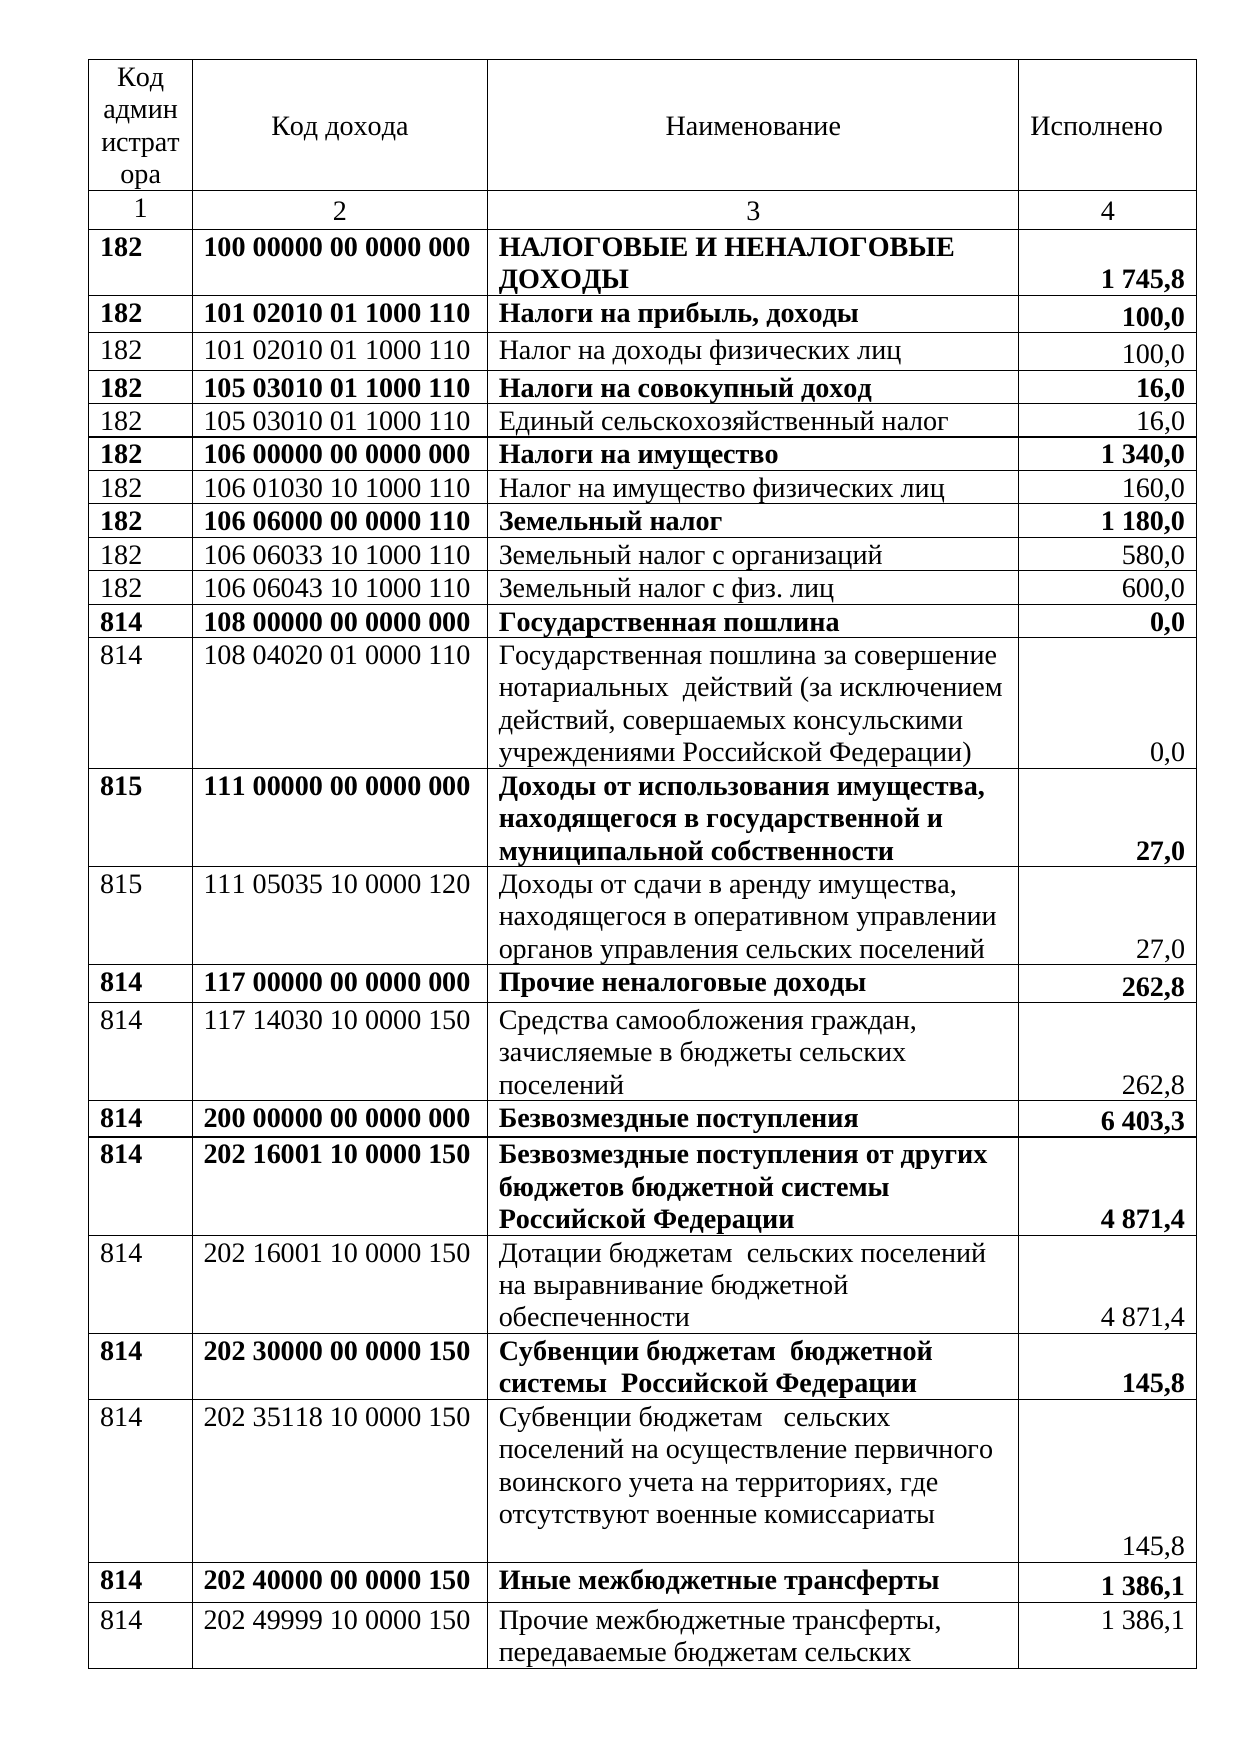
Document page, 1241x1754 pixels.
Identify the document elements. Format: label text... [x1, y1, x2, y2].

table_cell 145,8 [1019, 1400, 1196, 1562]
table_cell 145,8 [1019, 1334, 1196, 1399]
table_cell 182 [89, 404, 192, 436]
table_cell 814 [89, 965, 192, 1002]
table_cell Доходы от сдачи в аренду имущества, находящегося в оперативном управлении органов управления сельских поселений [488, 867, 1018, 964]
table_cell 111 05035 10 0000 120 [193, 867, 487, 964]
table_cell 100,0 [1019, 333, 1196, 369]
table_cell 4 [1019, 191, 1196, 229]
table_cell 0,0 [1019, 638, 1196, 768]
table_header Код администратора [89, 60, 192, 190]
table_cell Субвенции бюджетам бюджетной системы Российской Федерации [488, 1334, 1018, 1399]
table_cell 1 180,0 [1019, 504, 1196, 537]
table_cell Доходы от использования имущества, находящегося в государственной и муниципальной собственности [488, 769, 1018, 866]
table_cell 202 30000 00 0000 150 [193, 1334, 487, 1399]
table_cell 27,0 [1019, 769, 1196, 866]
table_cell Налог на имущество физических лиц [488, 471, 1018, 503]
table_cell 6 403,3 [1019, 1101, 1196, 1136]
table_cell 815 [89, 769, 192, 866]
table_cell Земельный налог с физ. лиц [488, 571, 1018, 604]
table_cell 4 871,4 [1019, 1138, 1196, 1235]
table_cell 1 386,1 [1019, 1563, 1196, 1602]
table_cell 105 03010 01 1000 110 [193, 404, 487, 436]
table_cell Субвенции бюджетам сельских поселений на осуществление первичного воинского учета на территориях, где отсутствуют военные комиссариаты [488, 1400, 1018, 1562]
table_cell 16,0 [1019, 371, 1196, 403]
table_cell 580,0 [1019, 538, 1196, 570]
table_cell 0,0 [1019, 605, 1196, 637]
table_cell Налоги на прибыль, доходы [488, 296, 1018, 332]
table_cell 200 00000 00 0000 000 [193, 1101, 487, 1136]
table_cell Иные межбюджетные трансферты [488, 1563, 1018, 1602]
table_cell 106 06000 00 0000 110 [193, 504, 487, 537]
table_cell НАЛОГОВЫЕ И НЕНАЛОГОВЫЕ ДОХОДЫ [488, 230, 1018, 294]
table_header Исполнено [1019, 60, 1196, 190]
table_cell 3 [488, 191, 1018, 229]
table_cell 182 [89, 333, 192, 369]
table_cell 27,0 [1019, 867, 1196, 964]
table_cell 182 [89, 571, 192, 604]
table_cell 202 35118 10 0000 150 [193, 1400, 487, 1562]
table_cell 2 [193, 191, 487, 229]
table_cell 202 16001 10 0000 150 [193, 1236, 487, 1333]
table_cell 101 02010 01 1000 110 [193, 333, 487, 369]
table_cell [193, 1603, 487, 1668]
table_cell 182 [89, 296, 192, 332]
table_cell 105 03010 01 1000 110 [193, 371, 487, 403]
table_cell 1 745,8 [1019, 230, 1196, 294]
table_cell 108 04020 01 0000 110 [193, 638, 487, 768]
table_cell 182 [89, 538, 192, 570]
table_cell 106 06043 10 1000 110 [193, 571, 487, 604]
table_cell 106 01030 10 1000 110 [193, 471, 487, 503]
table_cell 262,8 [1019, 965, 1196, 1002]
table_cell 111 00000 00 0000 000 [193, 769, 487, 866]
table_cell 814 [89, 1400, 192, 1562]
table_cell 106 00000 00 0000 000 [193, 438, 487, 470]
table_cell 100 00000 00 0000 000 [193, 230, 487, 294]
table_cell 262,8 [1019, 1003, 1196, 1100]
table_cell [488, 1603, 1018, 1668]
table_cell 815 [89, 867, 192, 964]
table_cell 1 340,0 [1019, 438, 1196, 470]
table_cell Безвозмездные поступления [488, 1101, 1018, 1136]
table_header Наименование [488, 60, 1018, 190]
table_cell Единый сельскохозяйственный налог [488, 404, 1018, 436]
table_cell 814 [89, 1603, 192, 1668]
table_cell 1 386,1 [1019, 1603, 1196, 1668]
table_cell 814 [89, 1563, 192, 1602]
table_cell Дотации бюджетам сельских поселений на выравнивание бюджетной обеспеченности [488, 1236, 1018, 1333]
table_cell 814 [89, 1101, 192, 1136]
table_cell Земельный налог с организаций [488, 538, 1018, 570]
table_cell 600,0 [1019, 571, 1196, 604]
table_cell 182 [89, 438, 192, 470]
table_cell 814 [89, 1334, 192, 1399]
table_cell 182 [89, 504, 192, 537]
table_cell 202 40000 00 0000 150 [193, 1563, 487, 1602]
table_cell 814 [89, 1003, 192, 1100]
table_cell 814 [89, 1138, 192, 1235]
table_cell Земельный налог [488, 504, 1018, 537]
table_cell 4 871,4 [1019, 1236, 1196, 1333]
table_cell 1 [89, 191, 192, 229]
table_cell 814 [89, 638, 192, 768]
table_cell 202 16001 10 0000 150 [193, 1138, 487, 1235]
table_cell 117 14030 10 0000 150 [193, 1003, 487, 1100]
table_cell 16,0 [1019, 404, 1196, 436]
table_cell Безвозмездные поступления от других бюджетов бюджетной системы Российской Федерации [488, 1138, 1018, 1235]
table_cell 182 [89, 230, 192, 294]
table_cell 108 00000 00 0000 000 [193, 605, 487, 637]
table_header Код дохода [193, 60, 487, 190]
table_cell 106 06033 10 1000 110 [193, 538, 487, 570]
table_cell Государственная пошлина [488, 605, 1018, 637]
table_cell 100,0 [1019, 296, 1196, 332]
table_cell Налоги на имущество [488, 438, 1018, 470]
table_cell 160,0 [1019, 471, 1196, 503]
table_cell Прочие неналоговые доходы [488, 965, 1018, 1002]
table_cell 182 [89, 471, 192, 503]
table_cell Средства самообложения граждан, зачисляемые в бюджеты сельских поселений [488, 1003, 1018, 1100]
table_cell 101 02010 01 1000 110 [193, 296, 487, 332]
table_cell 814 [89, 1236, 192, 1333]
table_cell 182 [89, 371, 192, 403]
table_cell 117 00000 00 0000 000 [193, 965, 487, 1002]
table_cell Налог на доходы физических лиц [488, 333, 1018, 369]
table_cell Государственная пошлина за совершение нотариальных действий (за исключением действий, совершаемых консульскими учреждениями Российской Федерации) [488, 638, 1018, 768]
table_cell 814 [89, 605, 192, 637]
table_cell Налоги на совокупный доход [488, 371, 1018, 403]
